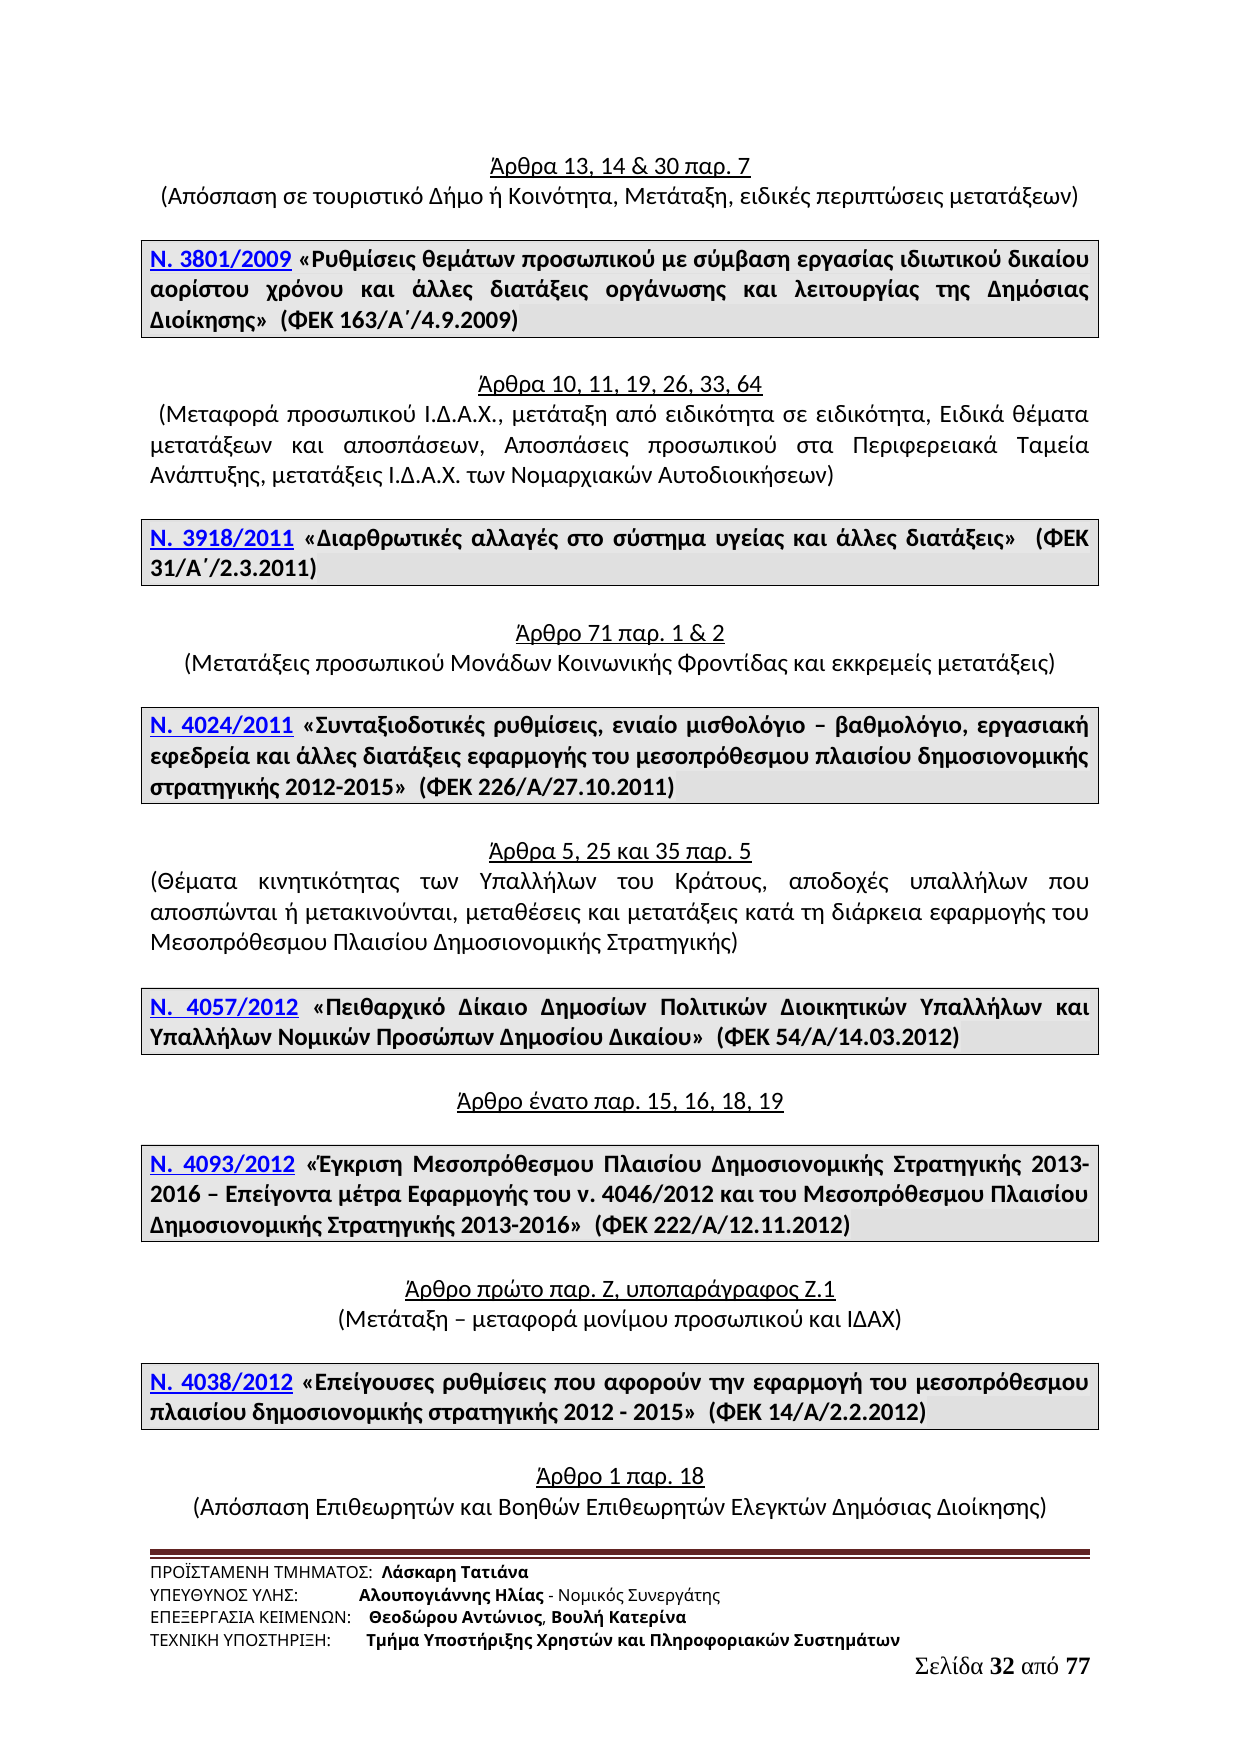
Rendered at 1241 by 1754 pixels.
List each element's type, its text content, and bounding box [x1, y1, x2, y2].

text Ν. 4093/2012 «Έγκριση Μεσοπρόθεσμου Πλαισίου Δημοσιονομικής Στρατηγικής 2013-2016 – Επείγοντα μέτρα Εφαρμογής του ν. 4046/2012 και του Μεσοπρόθεσμου Πλαισίου Δημοσιονομικής Στρατηγικής 2013-2016» (ΦΕΚ 222/Α/12.11.2012) [142, 1146, 1098, 1241]
text (Μεταφορά προσωπικού Ι.Δ.Α.Χ., μετάταξη από ειδικότητα σε ειδικότητα, Ειδικά θέματα μετατάξεων και αποσπάσεων, Αποσπάσεις προσωπικού στα Περιφερειακά Ταμεία Ανάπτυξης, μετατάξεις Ι.Δ.Α.Χ. των Νομαρχιακών Αυτοδιοικήσεων) [150, 399, 1090, 490]
text (Μετατάξεις προσωπικού Μονάδων Κοινωνικής Φροντίδας και εκκρεμείς μετατάξεις) [150, 647, 1090, 678]
text Άρθρο πρώτο παρ. Ζ, υποπαράγραφος Ζ.1 [150, 1273, 1090, 1303]
text Ν. 3918/2011 «Διαρθρωτικές αλλαγές στο σύστημα υγείας και άλλες διατάξεις» (ΦΕΚ 31/Α΄/2.3.2011) [142, 520, 1098, 585]
text Άρθρο ένατο παρ. 15, 16, 18, 19 [150, 1085, 1090, 1116]
text (Μετάταξη – μεταφορά μονίμου προσωπικού και ΙΔΑΧ) [150, 1303, 1090, 1334]
text Άρθρο 1 παρ. 18 [150, 1461, 1090, 1491]
text Ν. 3801/2009 «Ρυθμίσεις θεμάτων προσωπικού με σύμβαση εργασίας ιδιωτικού δικαίου αορίστου χρόνου και άλλες διατάξεις οργάνωσης και λειτουργίας της Δημόσιας Διοίκησης» (ΦΕΚ 163/Α΄/4.9.2009) [142, 241, 1098, 337]
text N. 4057/2012 «Πειθαρχικό Δίκαιο Δημοσίων Πολιτικών Διοικητικών Υπαλλήλων και Υπαλλήλων Νομικών Προσώπων Δημοσίου Δικαίου» (ΦΕΚ 54/Α/14.03.2012) [142, 989, 1098, 1054]
text Ν. 4024/2011 «Συνταξιοδοτικές ρυθμίσεις, ενιαίο μισθολόγιο – βαθμολόγιο, εργασιακή εφεδρεία και άλλες διατάξεις εφαρμογής του μεσοπρόθεσμου πλαισίου δημοσιονομικής στρατηγικής 2012-2015» (ΦΕΚ 226/Α/27.10.2011) [142, 708, 1098, 803]
text (Απόσπαση σε τουριστικό Δήμο ή Κοινότητα, Μετάταξη, ειδικές περιπτώσεις μετατάξεων) [150, 181, 1090, 211]
text Άρθρα 13, 14 & 30 παρ. 7 [150, 150, 1090, 181]
text Άρθρα 10, 11, 19, 26, 33, 64 [150, 368, 1090, 399]
text Άρθρα 5, 25 και 35 παρ. 5 [150, 835, 1090, 865]
text Ν. 4038/2012 «Επείγουσες ρυθμίσεις που αφορούν την εφαρμογή του μεσοπρόθεσμου πλαισίου δημοσιονομικής στρατηγικής 2012 - 2015» (ΦΕΚ 14/Α/2.2.2012) [142, 1364, 1098, 1429]
text (Θέματα κινητικότητας των Υπαλλήλων του Κράτους, αποδοχές υπαλλήλων που αποσπώνται ή μετακινούνται, μεταθέσεις και μετατάξεις κατά τη διάρκεια εφαρμογής του Μεσοπρόθεσμου Πλαισίου Δημοσιονομικής Στρατηγικής) [150, 865, 1090, 957]
text (Απόσπαση Επιθεωρητών και Βοηθών Επιθεωρητών Ελεγκτών Δημόσιας Διοίκησης) [150, 1491, 1090, 1522]
text Άρθρο 71 παρ. 1 & 2 [150, 617, 1090, 647]
